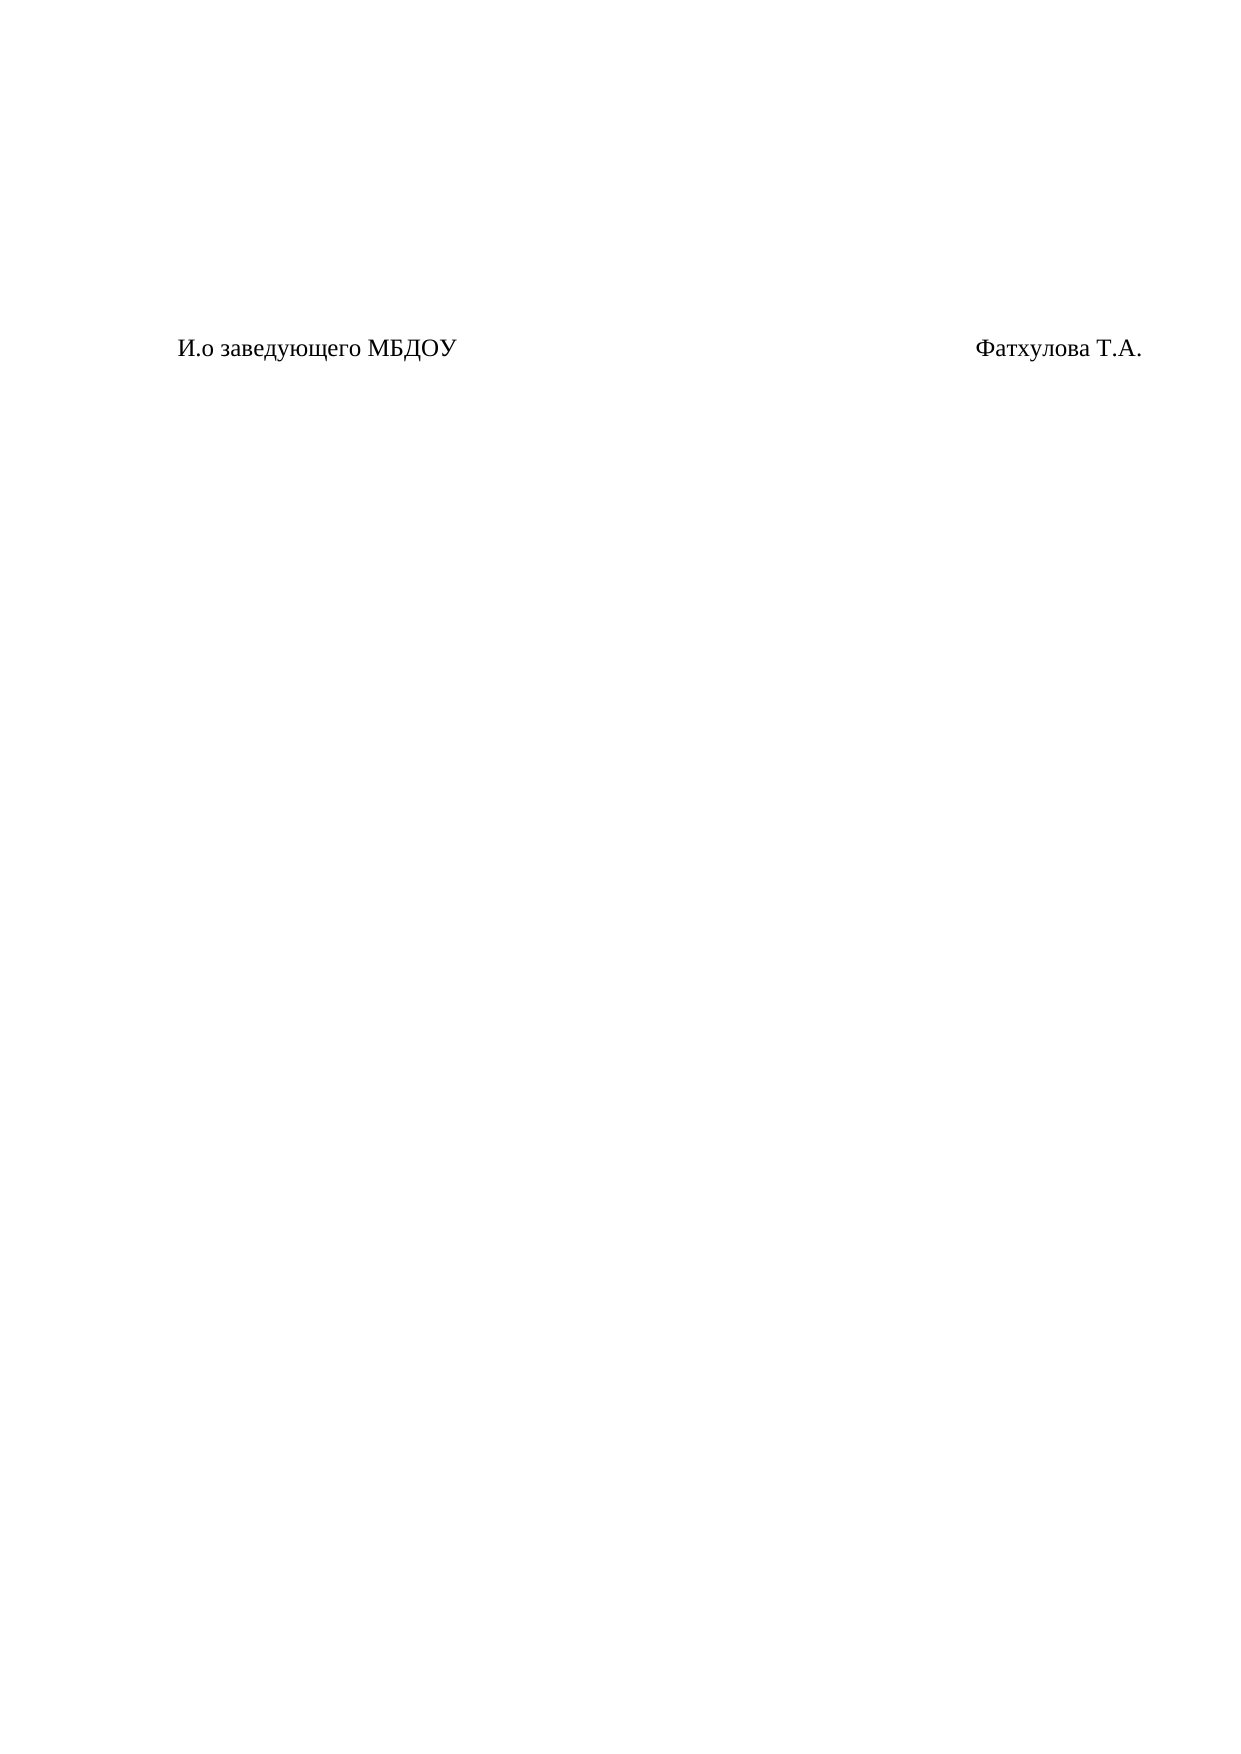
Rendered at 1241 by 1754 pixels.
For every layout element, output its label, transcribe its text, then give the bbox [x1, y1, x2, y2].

text И.о заведующего МБДОУ Фатхулова Т.А. [177, 333, 1152, 361]
